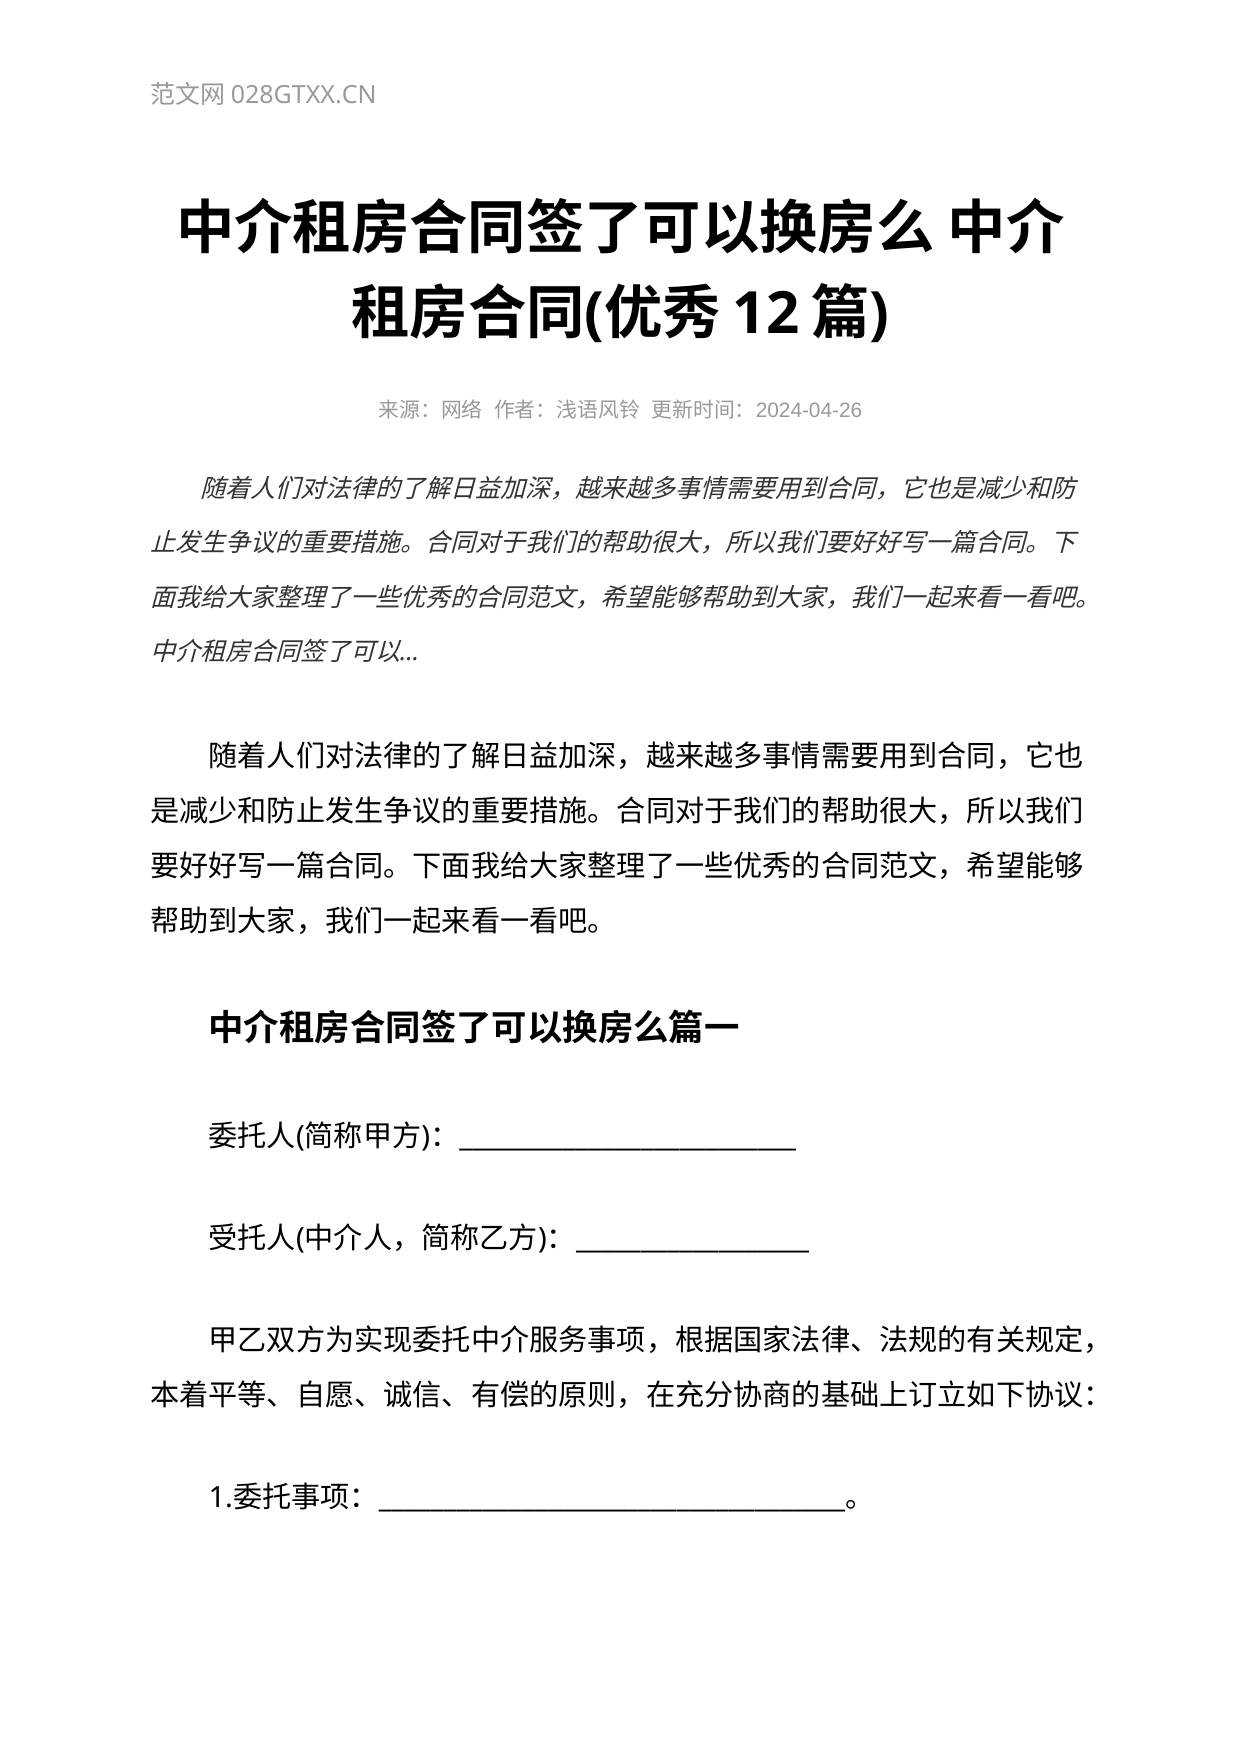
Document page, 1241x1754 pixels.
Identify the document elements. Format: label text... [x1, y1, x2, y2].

text 1.委托事项：____________________________________。 [150, 1473, 1090, 1516]
subtitle 中介租房合同签了可以换房么 中介租房合同(优秀12篇) [150, 181, 1090, 351]
text 随着人们对法律的了解日益加深，越来越多事情需要用到合同，它也是减少和防止发生争议的重要措施。合同对于我们的帮助很大，所以我们要好好写一篇合同。下面我给大家整理了一些优秀的合同范文，希望能够帮助到大家，我们一起来看一看吧。中介租房合同签了可以... [150, 468, 1090, 668]
text 来源：网络 作者：浅语风铃 更新时间：2024-04-26 [150, 397, 1090, 421]
text 甲乙双方为实现委托中介服务事项，根据国家法律、法规的有关规定，本着平等、自愿、诚信、有偿的原则，在充分协商的基础上订立如下协议： [150, 1316, 1090, 1414]
text 委托人(简称甲方)：__________________________ [150, 1112, 1090, 1155]
text 随着人们对法律的了解日益加深，越来越多事情需要用到合同，它也是减少和防止发生争议的重要措施。合同对于我们的帮助很大，所以我们要好好写一篇合同。下面我给大家整理了一些优秀的合同范文，希望能够帮助到大家，我们一起来看一看吧。 [150, 733, 1090, 939]
text 中介租房合同签了可以换房么篇一 [150, 999, 1090, 1050]
text 受托人(中介人，简称乙方)：__________________ [150, 1214, 1090, 1257]
